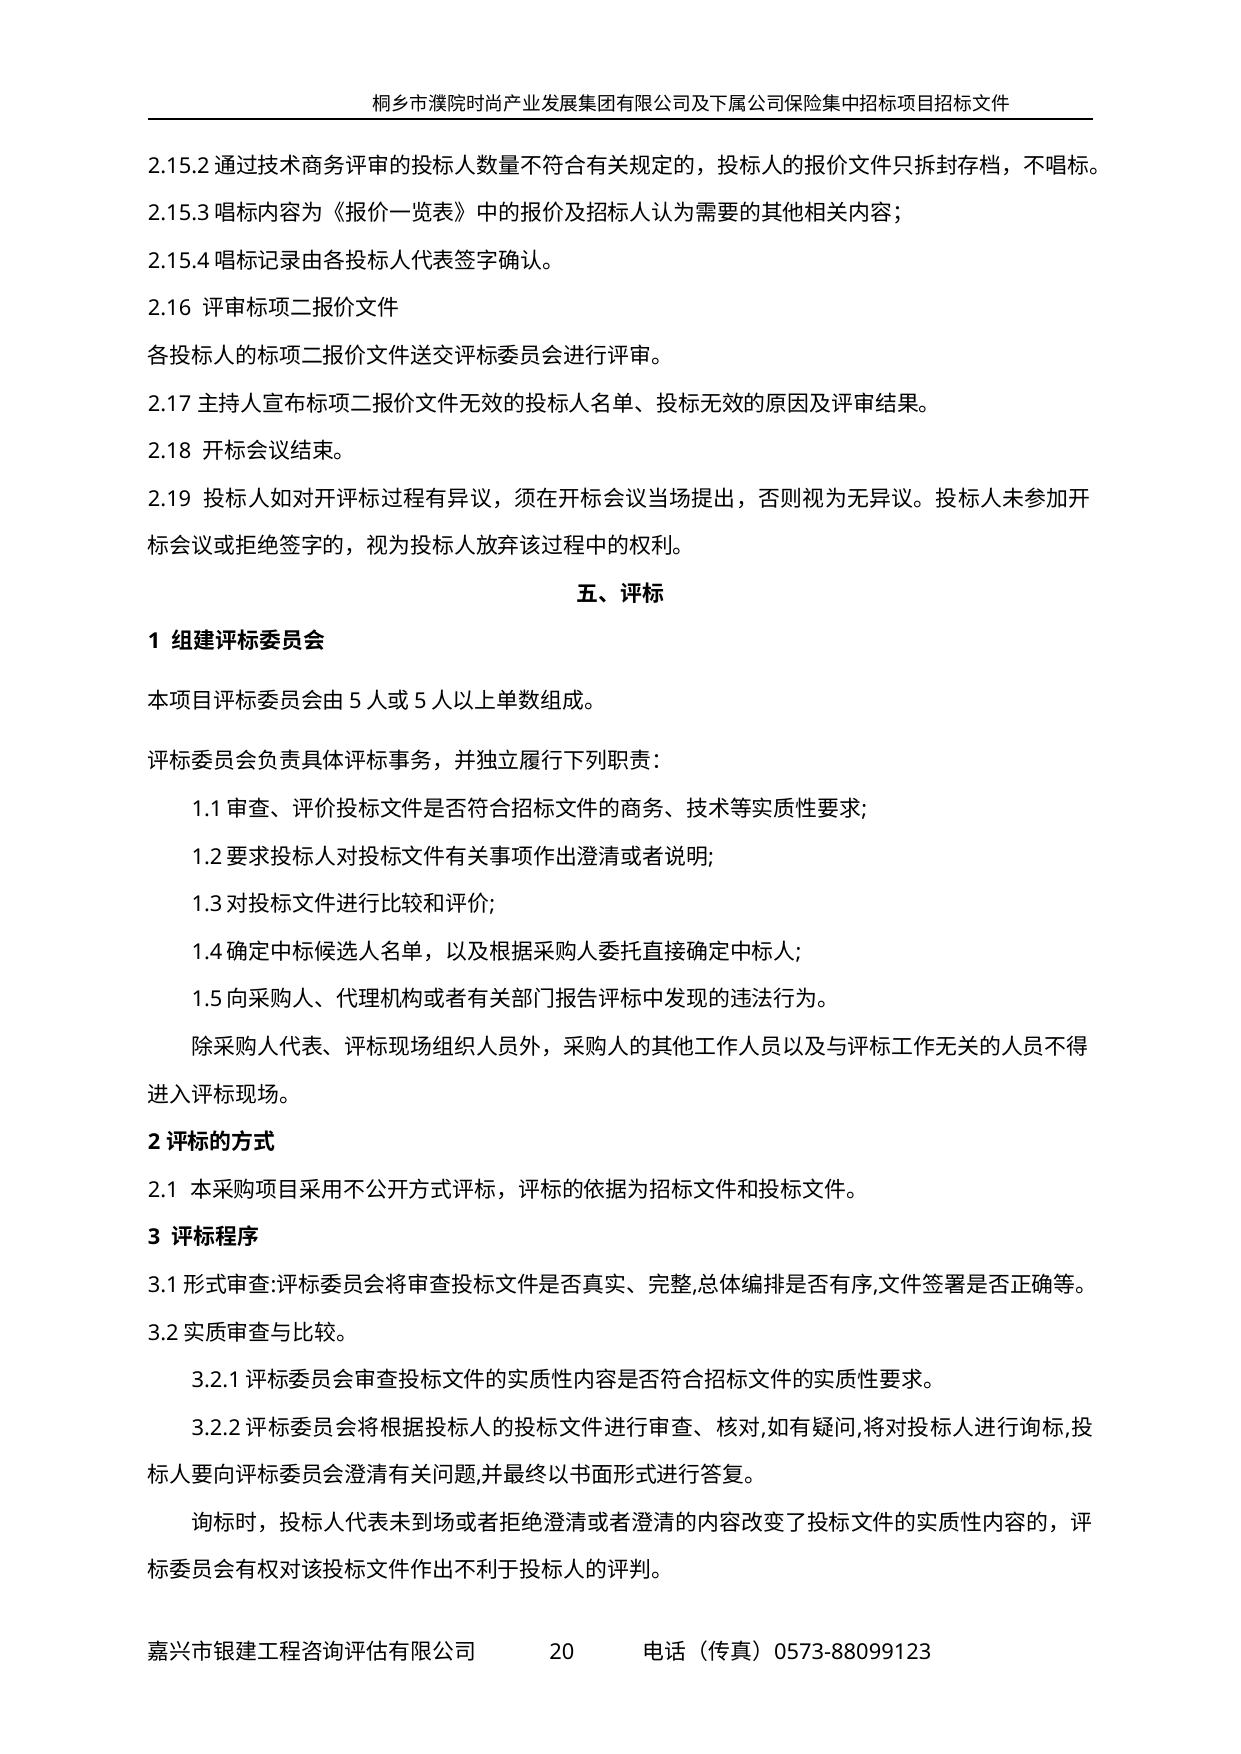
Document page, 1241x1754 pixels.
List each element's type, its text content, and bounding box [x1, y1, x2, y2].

text 1.3对投标文件进行比较和评价; [148, 886, 1093, 918]
text 各投标人的标项二报价文件送交评标委员会进行评审。 [148, 338, 1093, 370]
text 1.5向采购人、代理机构或者有关部门报告评标中发现的违法行为。 [148, 981, 1093, 1013]
text 2 评标的方式 [148, 1124, 1093, 1156]
text 2.15.4唱标记录由各投标人代表签字确认。 [148, 243, 1093, 274]
text 2.15.2通过技术商务评审的投标人数量不符合有关规定的，投标人的报价文件只拆封存档，不唱标。 [148, 148, 1093, 179]
text 3.2实质审查与比较。 [148, 1314, 1093, 1346]
text 2.19 投标人如对开评标过程有异议，须在开标会议当场提出，否则视为无异议。投标人未参加开标会议或拒绝签字的，视为投标人放弃该过程中的权利。 [148, 481, 1093, 560]
text 五、评标 [148, 576, 1093, 607]
text 3.2.1评标委员会审查投标文件的实质性内容是否符合招标文件的实质性要求。 [148, 1362, 1093, 1394]
text 2.15.3唱标内容为《报价一览表》中的报价及招标人认为需要的其他相关内容； [148, 195, 1093, 227]
text 2.1 本采购项目采用不公开方式评标，评标的依据为招标文件和投标文件。 [148, 1172, 1093, 1203]
text 2.17 主持人宣布标项二报价文件无效的投标人名单、投标无效的原因及评审结果。 [148, 386, 1093, 417]
text 评标委员会负责具体评标事务，并独立履行下列职责： [148, 743, 1093, 775]
text 询标时，投标人代表未到场或者拒绝澄清或者澄清的内容改变了投标文件的实质性内容的，评标委员会有权对该投标文件作出不利于投标人的评判。 [148, 1505, 1093, 1584]
text 1.1审查、评价投标文件是否符合招标文件的商务、技术等实质性要求; [148, 791, 1093, 823]
text 2.16 评审标项二报价文件 [148, 290, 1093, 322]
text 本项目评标委员会由5人或5人以上单数组成。 [148, 683, 1093, 715]
text 2.18 开标会议结束。 [148, 433, 1093, 465]
text 3.2.2评标委员会将根据投标人的投标文件进行审查、核对,如有疑问,将对投标人进行询标,投标人要向评标委员会澄清有关问题,并最终以书面形式进行答复。 [148, 1410, 1093, 1489]
text 1.4确定中标候选人名单，以及根据采购人委托直接确定中标人; [148, 934, 1093, 966]
text 1 组建评标委员会 [148, 623, 1093, 655]
text 1.2要求投标人对投标文件有关事项作出澄清或者说明; [148, 839, 1093, 870]
text 除采购人代表、评标现场组织人员外，采购人的其他工作人员以及与评标工作无关的人员不得进入评标现场。 [148, 1029, 1093, 1108]
text 3 评标程序 [148, 1219, 1093, 1251]
text 3.1形式审查:评标委员会将审查投标文件是否真实、完整,总体编排是否有序,文件签署是否正确等。 [148, 1267, 1093, 1299]
